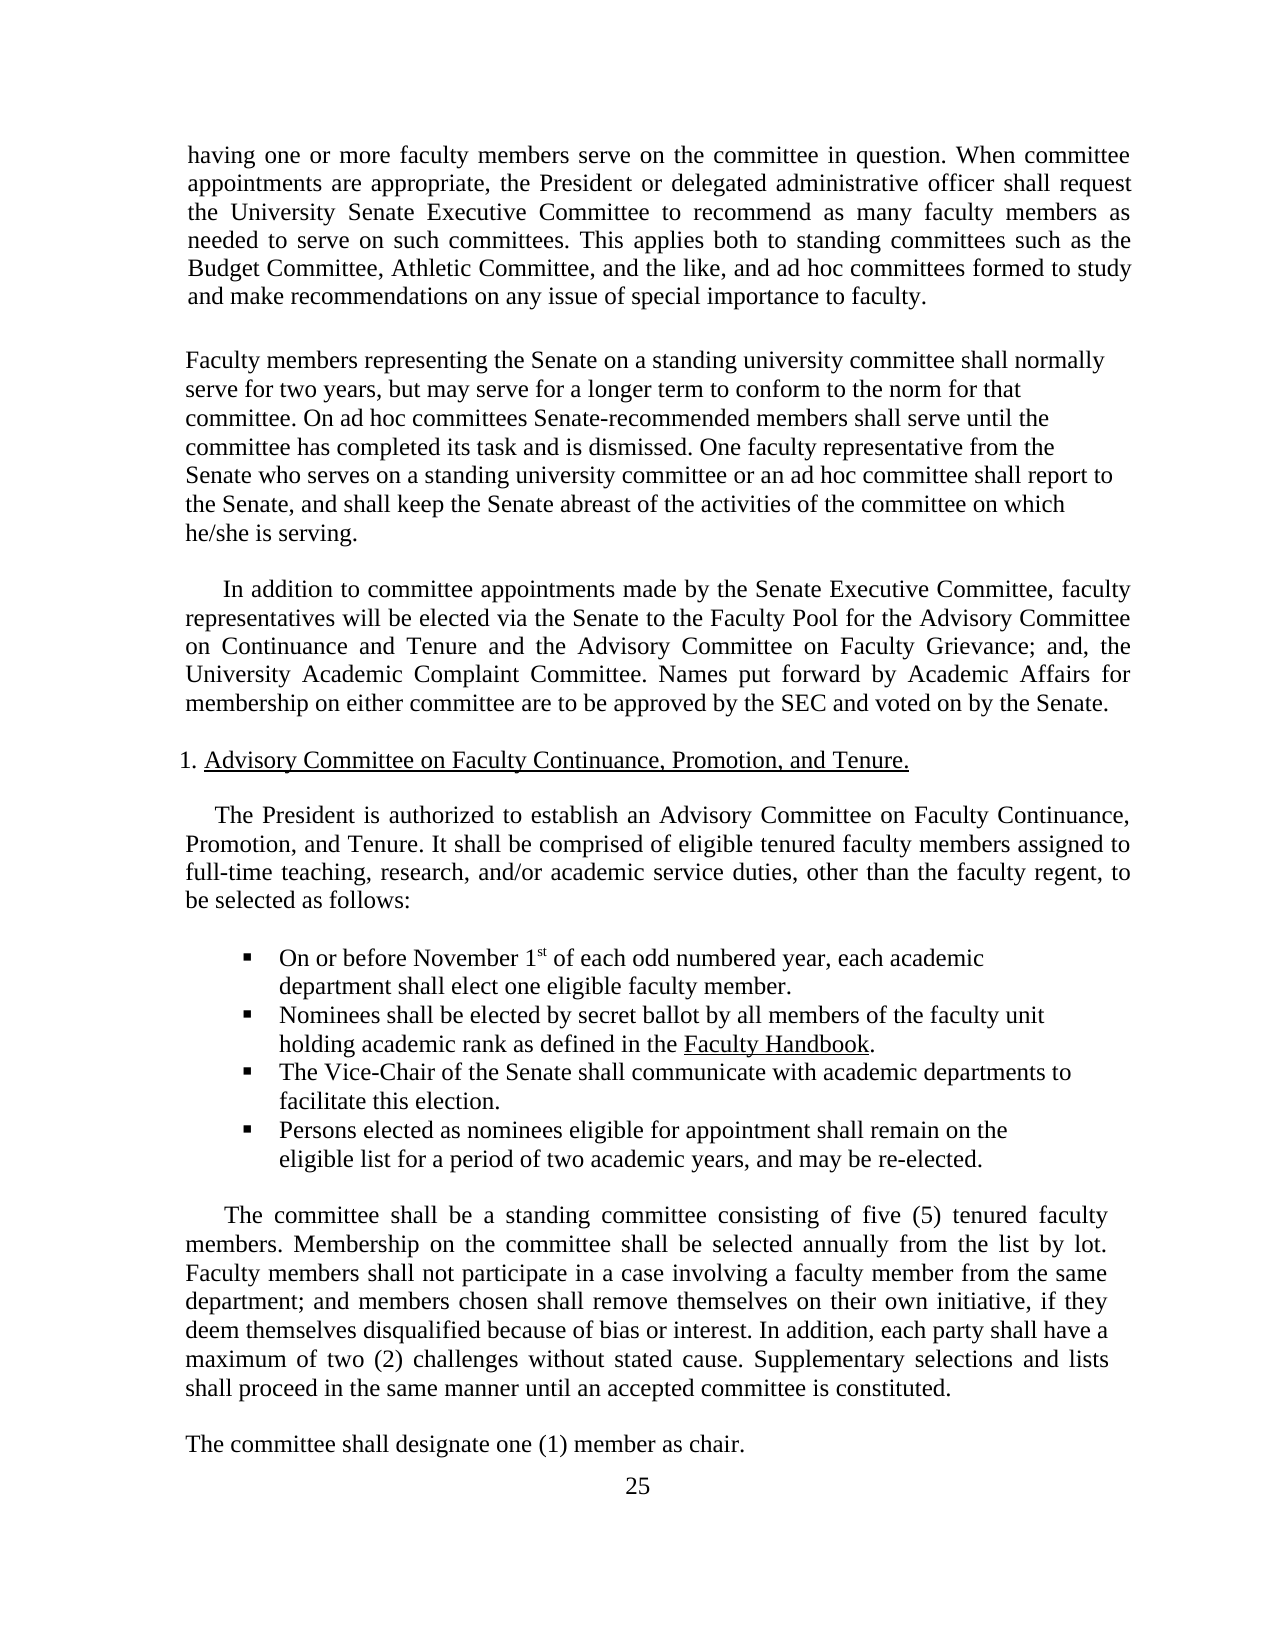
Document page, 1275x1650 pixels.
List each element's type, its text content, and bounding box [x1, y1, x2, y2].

text having one or more faculty members serve on the committee in question. When committee appointments are appropriate, the President or delegated administrative officer shall request the University Senate Executive Committee to recommend as many faculty members as needed to serve on such committees. This applies both to standing committees such as the Budget Committee, Athletic Committee, and the like, and ad hoc committees formed to study and make recommendations on any issue of special importance to faculty. [187, 141, 1132, 310]
list The Vice-Chair of the Senate shall communicate with academic departments to facilitate this election. [241, 1057, 1118, 1115]
text Faculty members representing the Senate on a standing university committee shall normally serve for two years, but may serve for a longer term to conform to the norm for that committee. On ad hoc committees Senate-recommended members shall serve until the committee has completed its task and is dismissed. One faculty representative from the Senate who serves on a standing university committee or an ad hoc committee shall report to the Senate, and shall keep the Senate abreast of the activities of the committee on which he/she is serving. [185, 346, 1120, 547]
text The committee shall designate one (1) member as chair. [185, 1429, 1185, 1458]
list Persons elected as nominees eligible for appointment shall remain on the eligible list for a period of two academic years, and may be re-elected. [241, 1115, 1054, 1172]
list Advisory Committee on Faculty Continuance, Promotion, and Tenure. [179, 745, 1185, 774]
text In addition to committee appointments made by the Senate Executive Committee, faculty representatives will be elected via the Senate to the Faculty Pool for the Advisory Committee on Continuance and Tenure and the Advisory Committee on Faculty Grievance; and, the University Academic Complaint Committee. Names put forward by Academic Affairs for membership on either committee are to be approved by the SEC and voted on by the Senate. [185, 575, 1132, 716]
text The committee shall be a standing committee consisting of five (5) tenured faculty members. Membership on the committee shall be selected annually from the list by lot. Faculty members shall not participate in a case involving a faculty member from the same department; and members chosen shall remove themselves on their own initiative, if they deem themselves disqualified because of bias or interest. In addition, each party shall have a maximum of two (2) challenges without stated cause. Supplementary selections and lists shall proceed in the same manner until an accepted committee is constituted. [185, 1200, 1109, 1401]
list Nominees shall be elected by secret ballot by all members of the faculty unit holding academic rank as defined in the Faculty Handbook. [241, 1000, 1090, 1057]
text The President is authorized to establish an Advisory Committee on Faculty Continuance, Promotion, and Tenure. It shall be comprised of eligible tenured faculty members assigned to full-time teaching, research, and/or academic service duties, other than the faculty regent, to be selected as follows: [185, 801, 1131, 914]
list On or before November 1st of each odd numbered year, each academic department shall elect one eligible faculty member. [241, 943, 1032, 1000]
